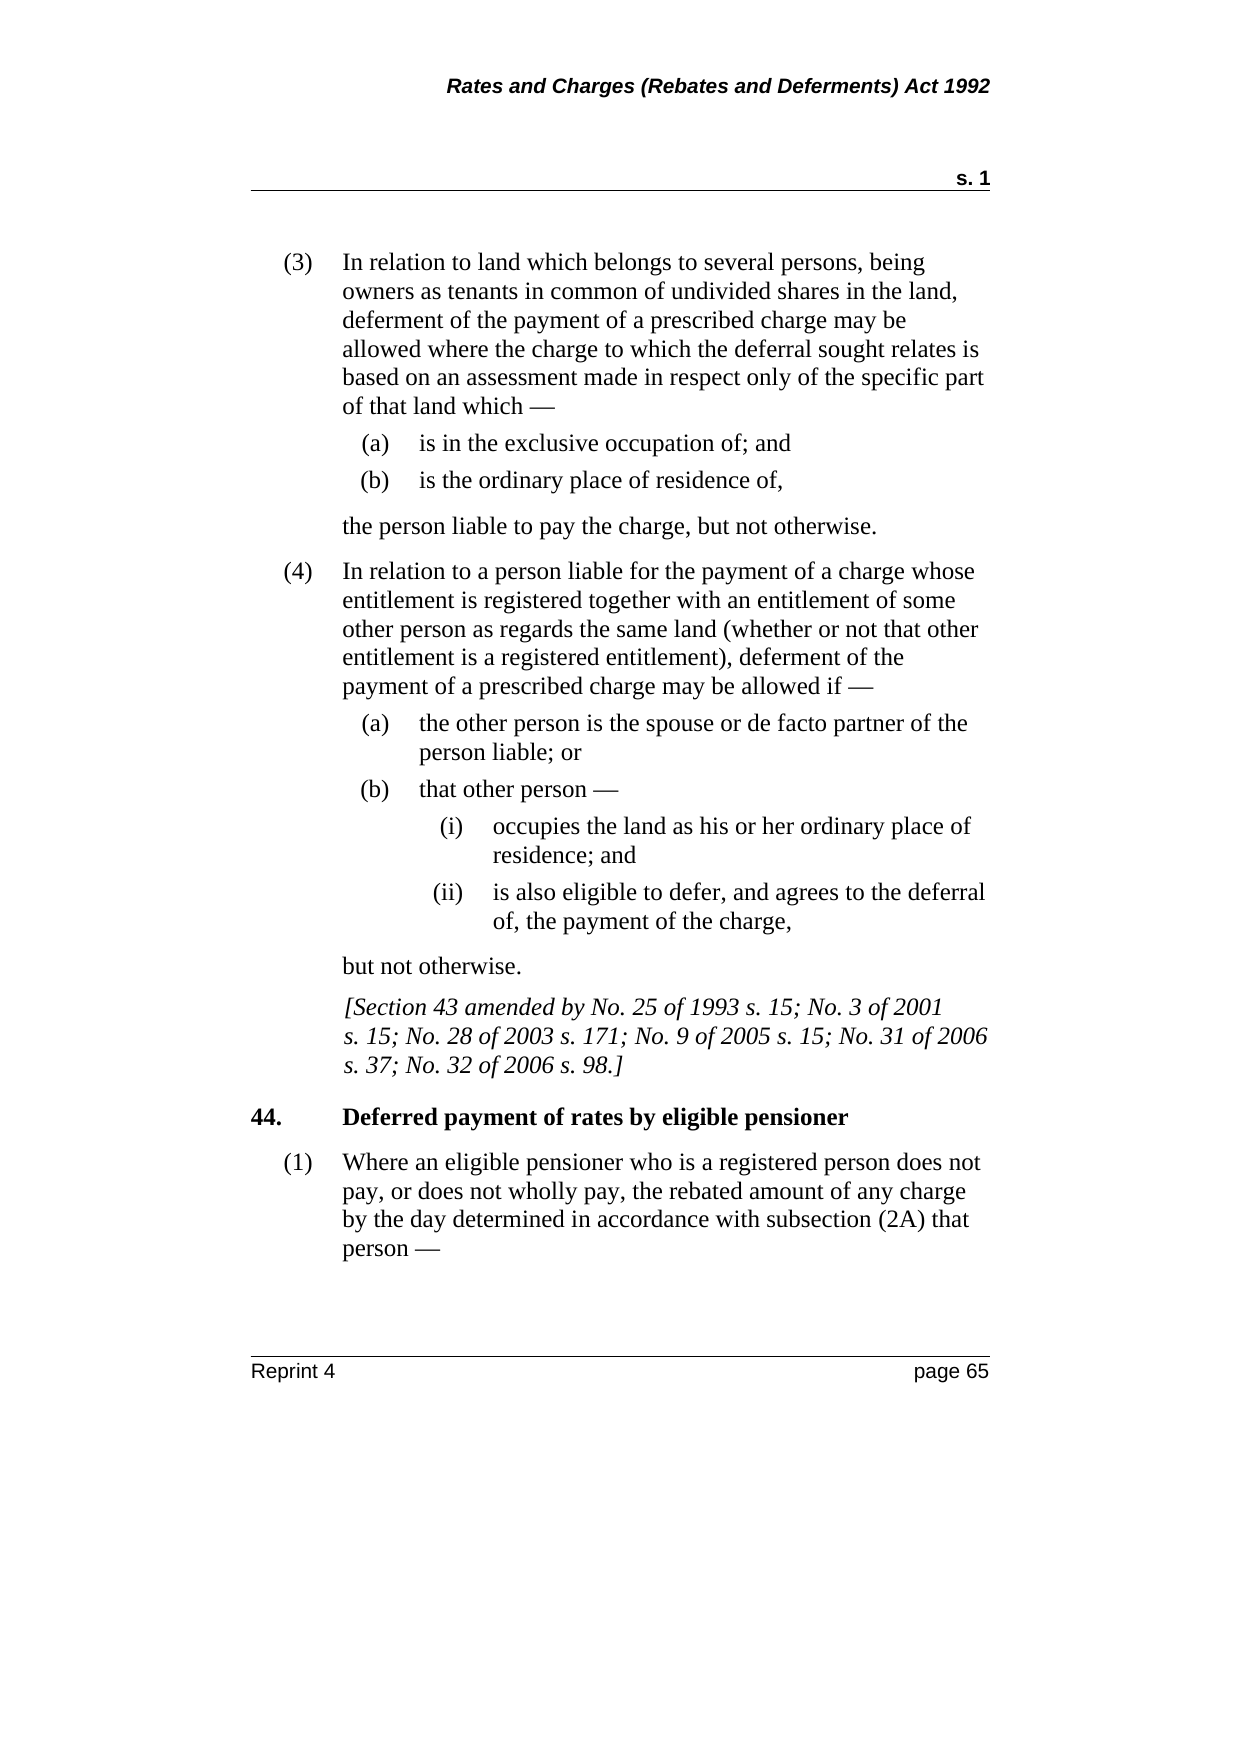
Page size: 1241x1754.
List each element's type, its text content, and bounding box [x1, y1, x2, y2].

text but not otherwise. [251, 951, 990, 980]
subtitle 44. Deferred payment of rates by eligible pensioner [251, 1102, 990, 1130]
text (1) Where an eligible pensioner who is a registered person does not pay, or does not wholly pay, the rebated amount of any charge by the day determined in accordance with subsection (2A) that person — [251, 1147, 990, 1262]
text (a) the other person is the spouse or de facto partner of the person liable; or [251, 708, 990, 766]
text (ii) is also eligible to defer, and agrees to the deferral of, the payment of the charge, [251, 877, 990, 934]
text (b) that other person — [251, 774, 990, 803]
text the person liable to pay the charge, but not otherwise. [251, 511, 990, 539]
text (3) In relation to land which belongs to several persons, being owners as tenants in common of undivided shares in the land, deferment of the payment of a prescribed charge may be allowed where the charge to which the deferral sought relates is based on an assessment made in respect only of the specific part of that land which — [251, 247, 990, 420]
text (i) occupies the land as his or her ordinary place of residence; and [251, 811, 990, 869]
text (4) In relation to a person liable for the payment of a charge whose entitlement is registered together with an entitlement of some other person as regards the same land (whether or not that other entitlement is a registered entitlement), deferment of the payment of a prescribed charge may be allowed if — [251, 556, 990, 700]
text (a) is in the exclusive occupation of; and [251, 428, 990, 457]
text (b) is the ordinary place of residence of, [251, 465, 990, 494]
text [Section 43 amended by No. 25 of 1993 s. 15; No. 3 of 2001 s. 15; No. 28 of 2003 s. 171; No. 9 of 2005 s. 15; No. 31 of 2006 s. 37; No. 32 of 2006 s. 98.] [251, 992, 990, 1079]
